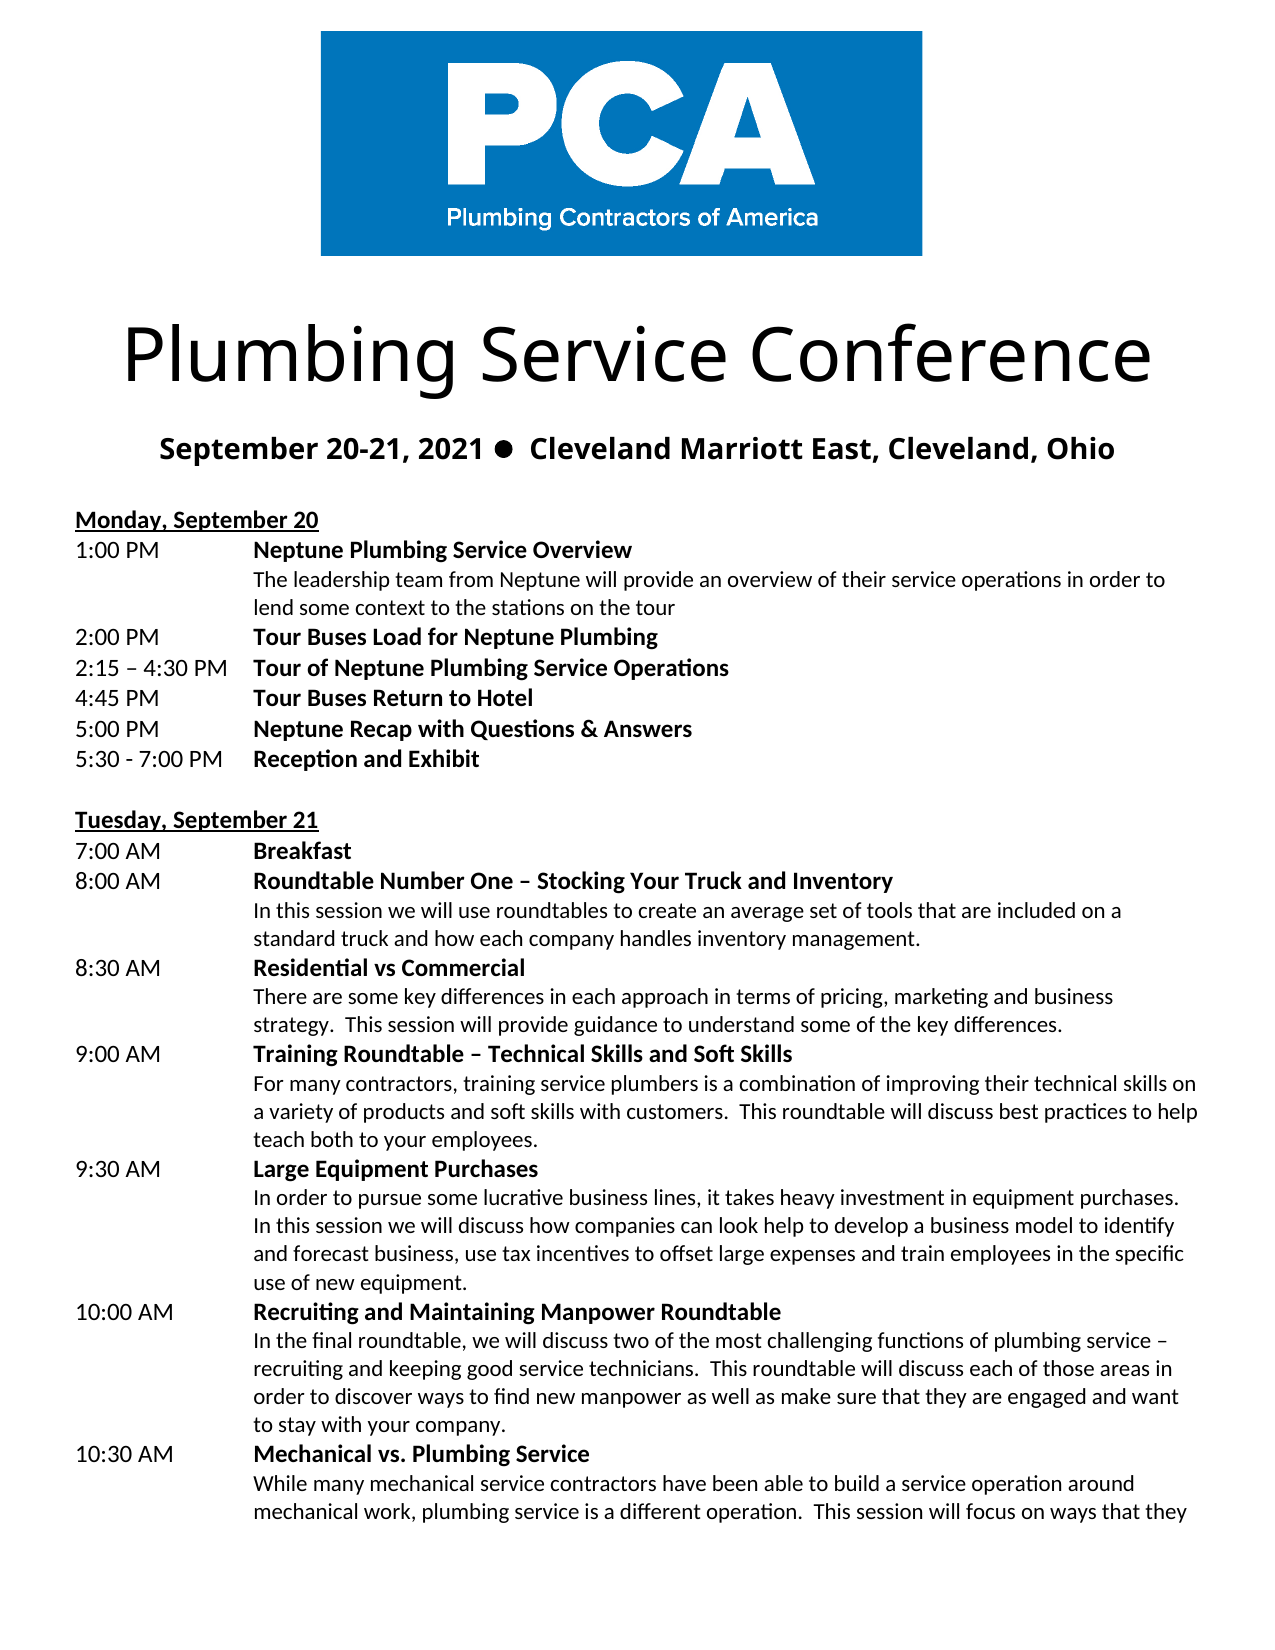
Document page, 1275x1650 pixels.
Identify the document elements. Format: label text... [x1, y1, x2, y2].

text 5:00 PM Neptune Recap with Questions & Answers [75, 713, 1200, 743]
text 1:00 PM Neptune Plumbing Service Overview [75, 534, 1200, 565]
picture [320, 31, 923, 256]
text 10:00 AM Recruiting and Maintaining Manpower Roundtable [75, 1296, 1200, 1326]
text For many contractors, training service plumbers is a combination of improving their technical skills on a variety of products and soft skills with customers. This roundtable will discuss best practices to help teach both to your employees. [75, 1069, 1200, 1153]
text 5:30 - 7:00 PM Reception and Exhibit [75, 743, 1200, 774]
text In the final roundtable, we will discuss two of the most challenging functions of plumbing service – recruiting and keeping good service technicians. This roundtable will discuss each of those areas in order to discover ways to find new manpower as well as make sure that they are engaged and want to stay with your company. [75, 1326, 1200, 1438]
text In this session we will use roundtables to create an average set of tools that are included on a standard truck and how each company handles inventory management. [75, 896, 1200, 952]
text Monday, September 20 [75, 504, 1200, 534]
text 2:00 PM Tour Buses Load for Neptune Plumbing [75, 621, 1200, 652]
text 4:45 PM Tour Buses Return to Hotel [75, 682, 1200, 713]
text 7:00 AM Breakfast [75, 835, 1200, 865]
text 10:30 AM Mechanical vs. Plumbing Service [75, 1438, 1200, 1469]
text September 20-21, 2021 Cleveland Marriott East, Cleveland, Ohio [75, 428, 1200, 468]
text There are some key differences in each approach in terms of pricing, marketing and business strategy. This session will provide guidance to understand some of the key differences. [75, 982, 1200, 1038]
text 9:30 AM Large Equipment Purchases [75, 1153, 1200, 1183]
text In order to pursue some lucrative business lines, it takes heavy investment in equipment purchases. In this session we will discuss how companies can look help to develop a business model to identify and forecast business, use tax incentives to offset large expenses and train employees in the specific use of new equipment. [75, 1183, 1200, 1296]
text 8:30 AM Residential vs Commercial [75, 952, 1200, 982]
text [75, 1469, 1200, 1525]
text The leadership team from Neptune will provide an overview of their service operations in order to lend some context to the stations on the tour [75, 565, 1200, 621]
text 2:15 – 4:30 PM Tour of Neptune Plumbing Service Operations [75, 652, 1200, 682]
text Plumbing Service Conference [75, 301, 1200, 403]
text 8:00 AM Roundtable Number One – Stocking Your Truck and Inventory [75, 865, 1200, 896]
text Tuesday, September 21 [75, 804, 1200, 835]
text 9:00 AM Training Roundtable – Technical Skills and Soft Skills [75, 1038, 1200, 1069]
